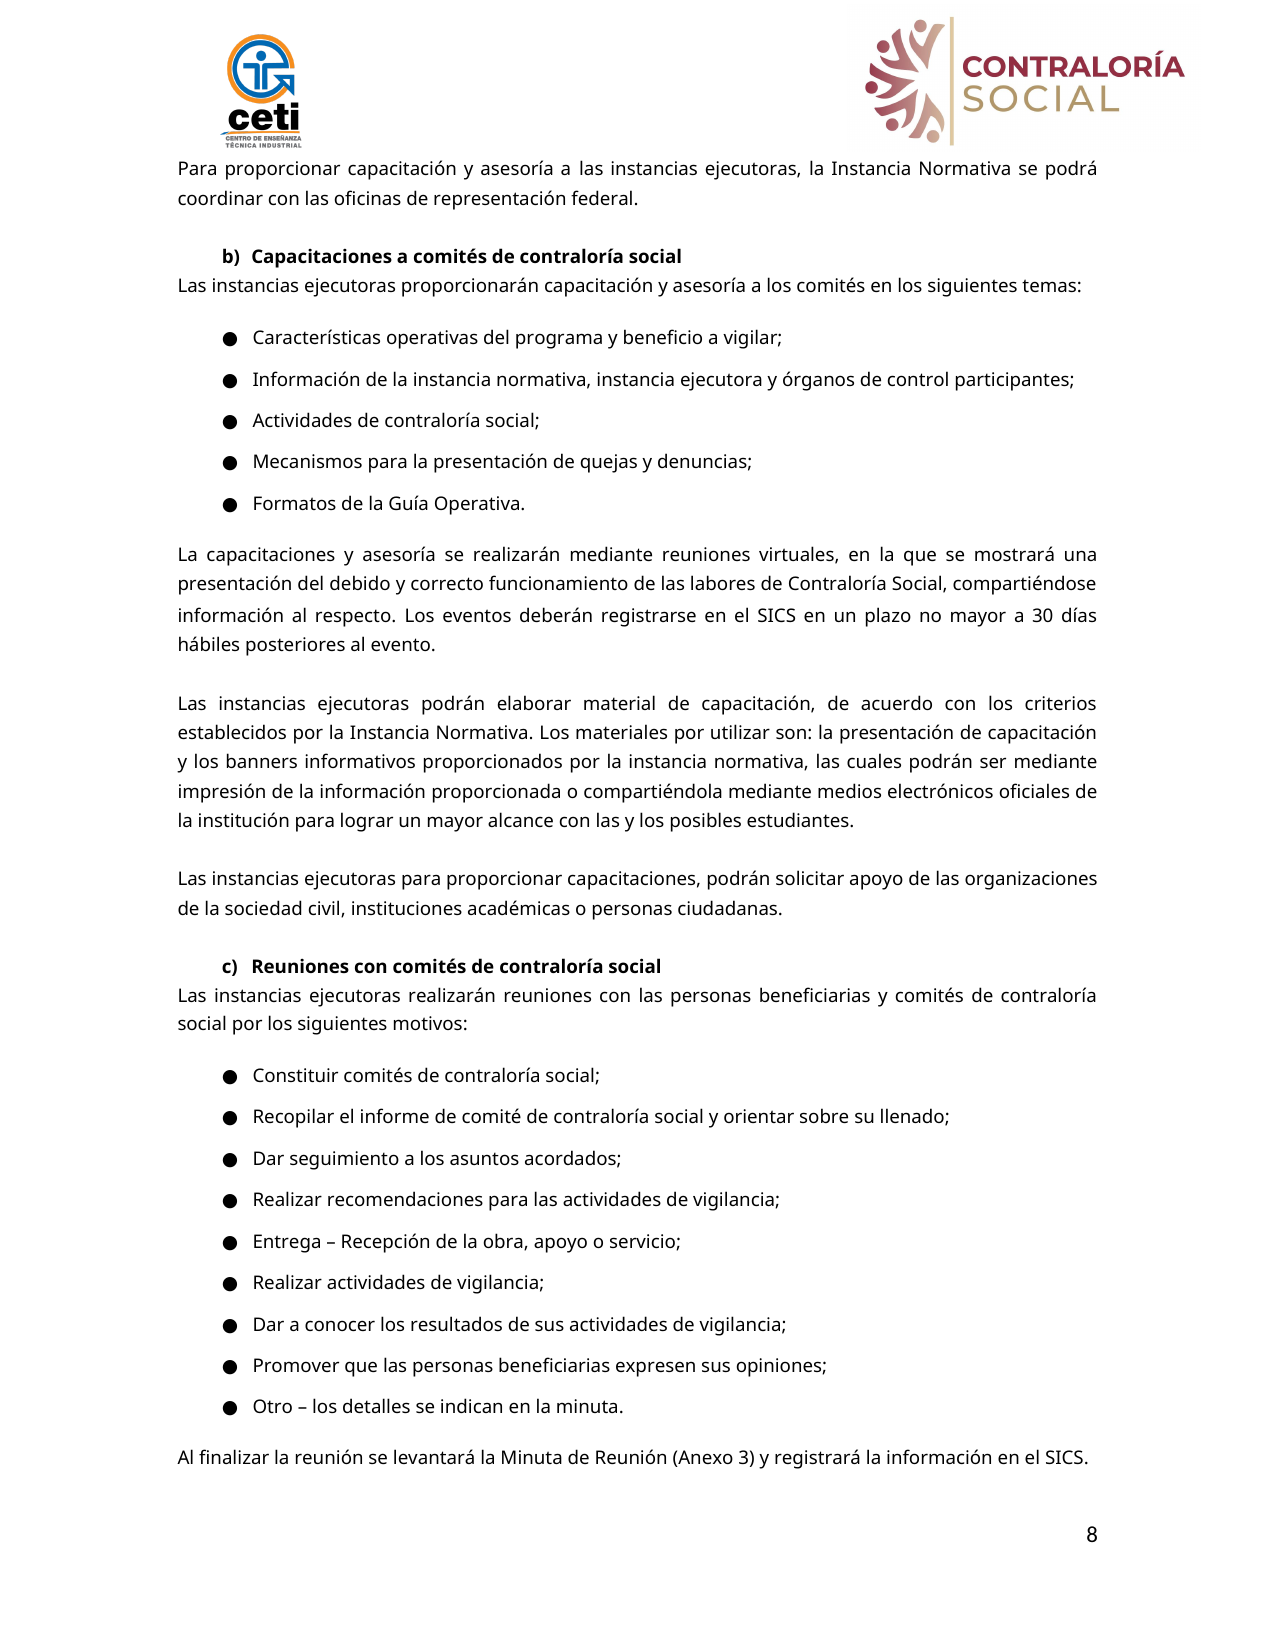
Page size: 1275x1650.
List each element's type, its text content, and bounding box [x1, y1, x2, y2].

list Reuniones con comités de contraloría social [222, 953, 1098, 979]
picture [177, 28, 345, 148]
picture [847, 4, 1201, 152]
text Al finalizar la reunión se levantará la Minuta de Reunión (Anexo 3) y registrará la información en el SICS. [177, 1444, 1098, 1470]
text Las instancias ejecutoras realizarán reuniones con las personas beneficiarias y comités de contraloría social por los siguientes motivos: [177, 983, 1098, 1036]
text Las instancias ejecutoras proporcionarán capacitación y asesoría a los comités en los siguientes temas: [177, 273, 1098, 298]
list Realizar recomendaciones para las actividades de vigilancia; [222, 1179, 1098, 1217]
list Dar seguimiento a los asuntos acordados; [222, 1137, 1098, 1176]
text Las instancias ejecutoras para proporcionar capacitaciones, podrán solicitar apoyo de las organizaciones de la sociedad civil, instituciones académicas o personas ciudadanas. [177, 866, 1098, 921]
list Mecanismos para la presentación de quejas y denuncias; [222, 441, 1098, 480]
list Actividades de contraloría social; [222, 400, 1098, 438]
text Para proporcionar capacitación y asesoría a las instancias ejecutoras, la Instancia Normativa se podrá coordinar con las oficinas de representación federal. [177, 148, 1098, 210]
list Constituir comités de contraloría social; [222, 1054, 1098, 1093]
text La capacitaciones y asesoría se realizarán mediante reuniones virtuales, en la que se mostrará una presentación del debido y correcto funcionamiento de las labores de Contraloría Social, compartiéndose información al respecto. Los eventos deberán registrarse en el SICS en un plazo no mayor a 30 días hábiles posteriores al evento. [177, 541, 1098, 657]
list Recopilar el informe de comité de contraloría social y orientar sobre su llenado; [222, 1096, 1098, 1134]
list Capacitaciones a comités de contraloría social [222, 243, 1098, 269]
list Dar a conocer los resultados de sus actividades de vigilancia; [222, 1303, 1098, 1342]
list Información de la instancia normativa, instancia ejecutora y órganos de control participantes; [222, 358, 1098, 397]
list Promover que las personas beneficiarias expresen sus opiniones; [222, 1345, 1098, 1383]
list Entrega – Recepción de la obra, apoyo o servicio; [222, 1220, 1098, 1259]
text Las instancias ejecutoras podrán elaborar material de capacitación, de acuerdo con los criterios establecidos por la Instancia Normativa. Los materiales por utilizar son: la presentación de capacitación y los banners informativos proporcionados por la instancia normativa, las cuales podrán ser mediante impresión de la información proporcionada o compartiéndola mediante medios electrónicos oficiales de la institución para lograr un mayor alcance con las y los posibles estudiantes. [177, 690, 1098, 833]
list Formatos de la Guía Operativa. [222, 483, 1098, 521]
list Realizar actividades de vigilancia; [222, 1262, 1098, 1300]
list Características operativas del programa y beneficio a vigilar; [222, 317, 1098, 355]
list Otro – los detalles se indican en la minuta. [222, 1386, 1098, 1424]
